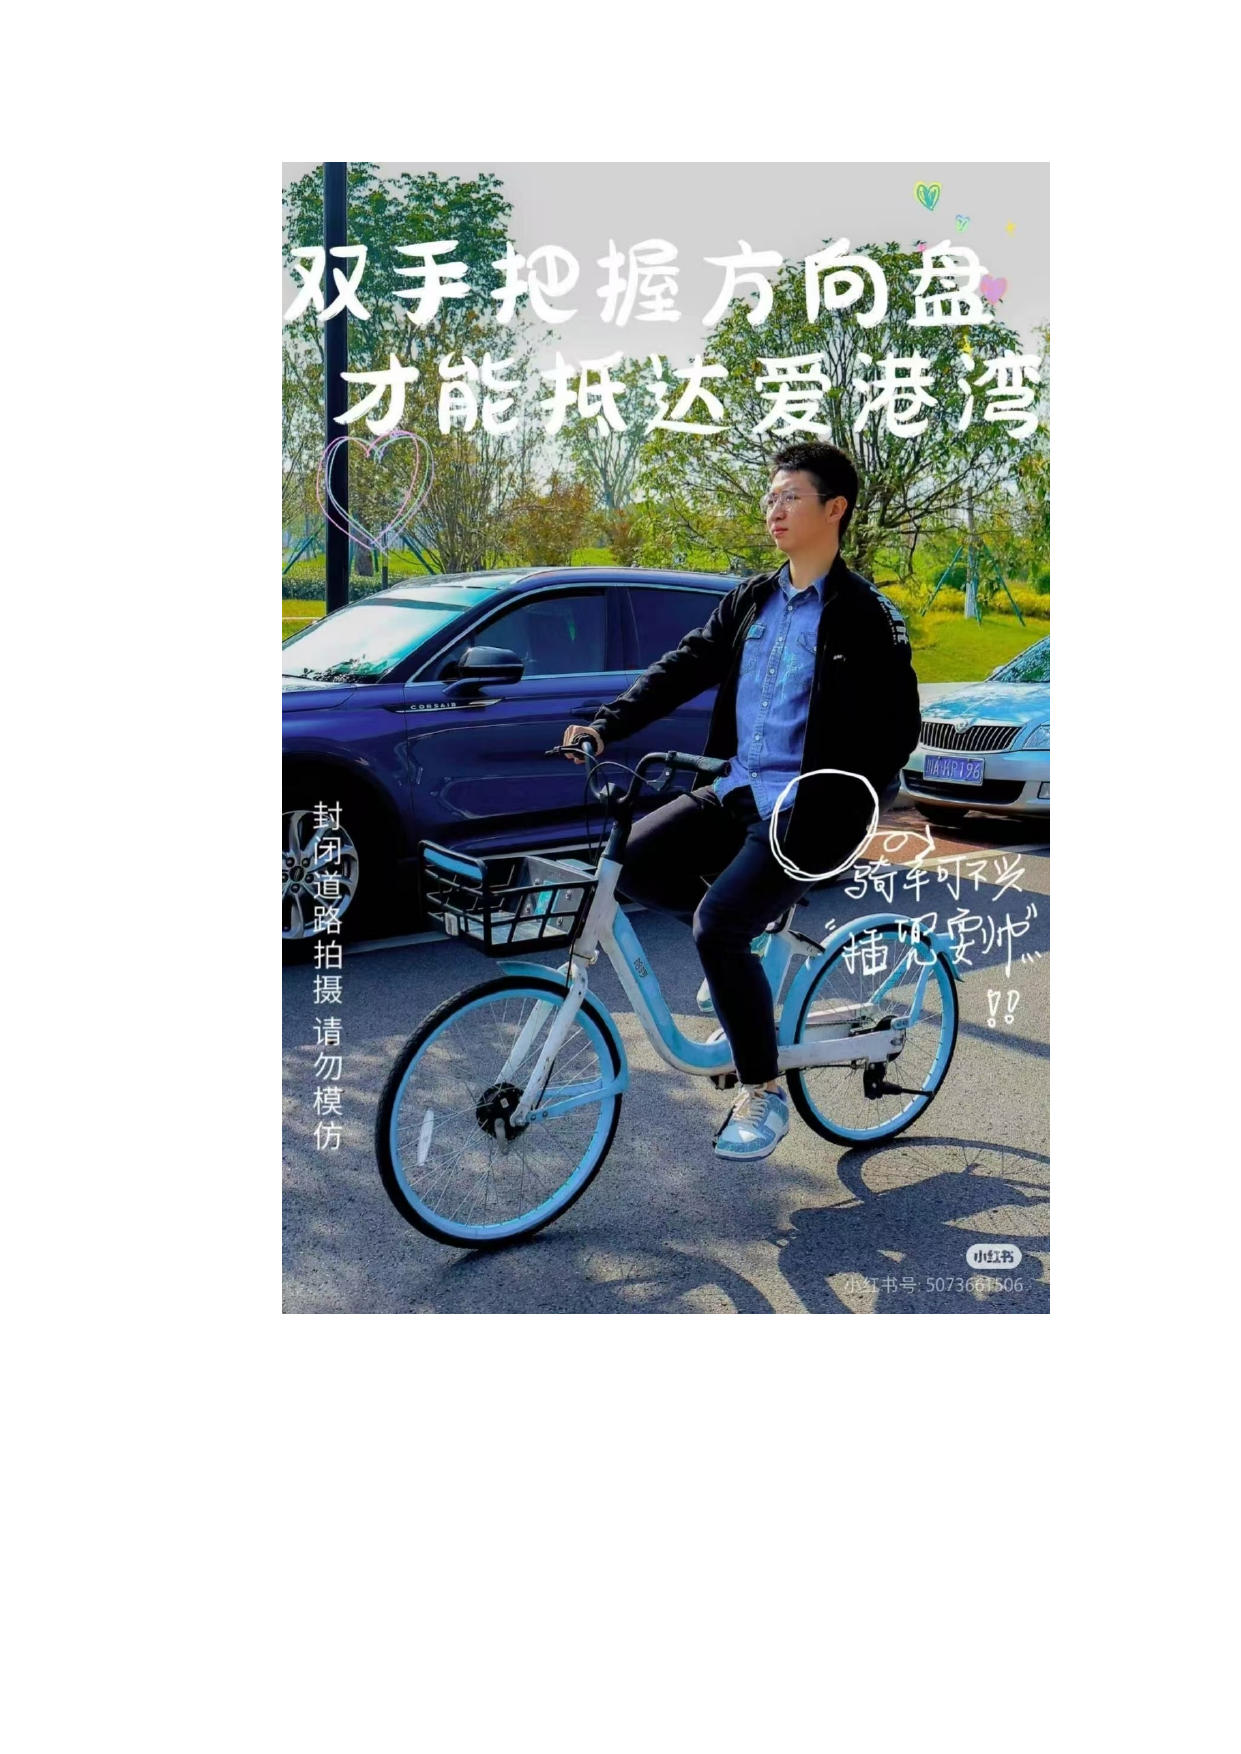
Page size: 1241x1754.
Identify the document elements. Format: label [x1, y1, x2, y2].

picture [282, 162, 1050, 1314]
